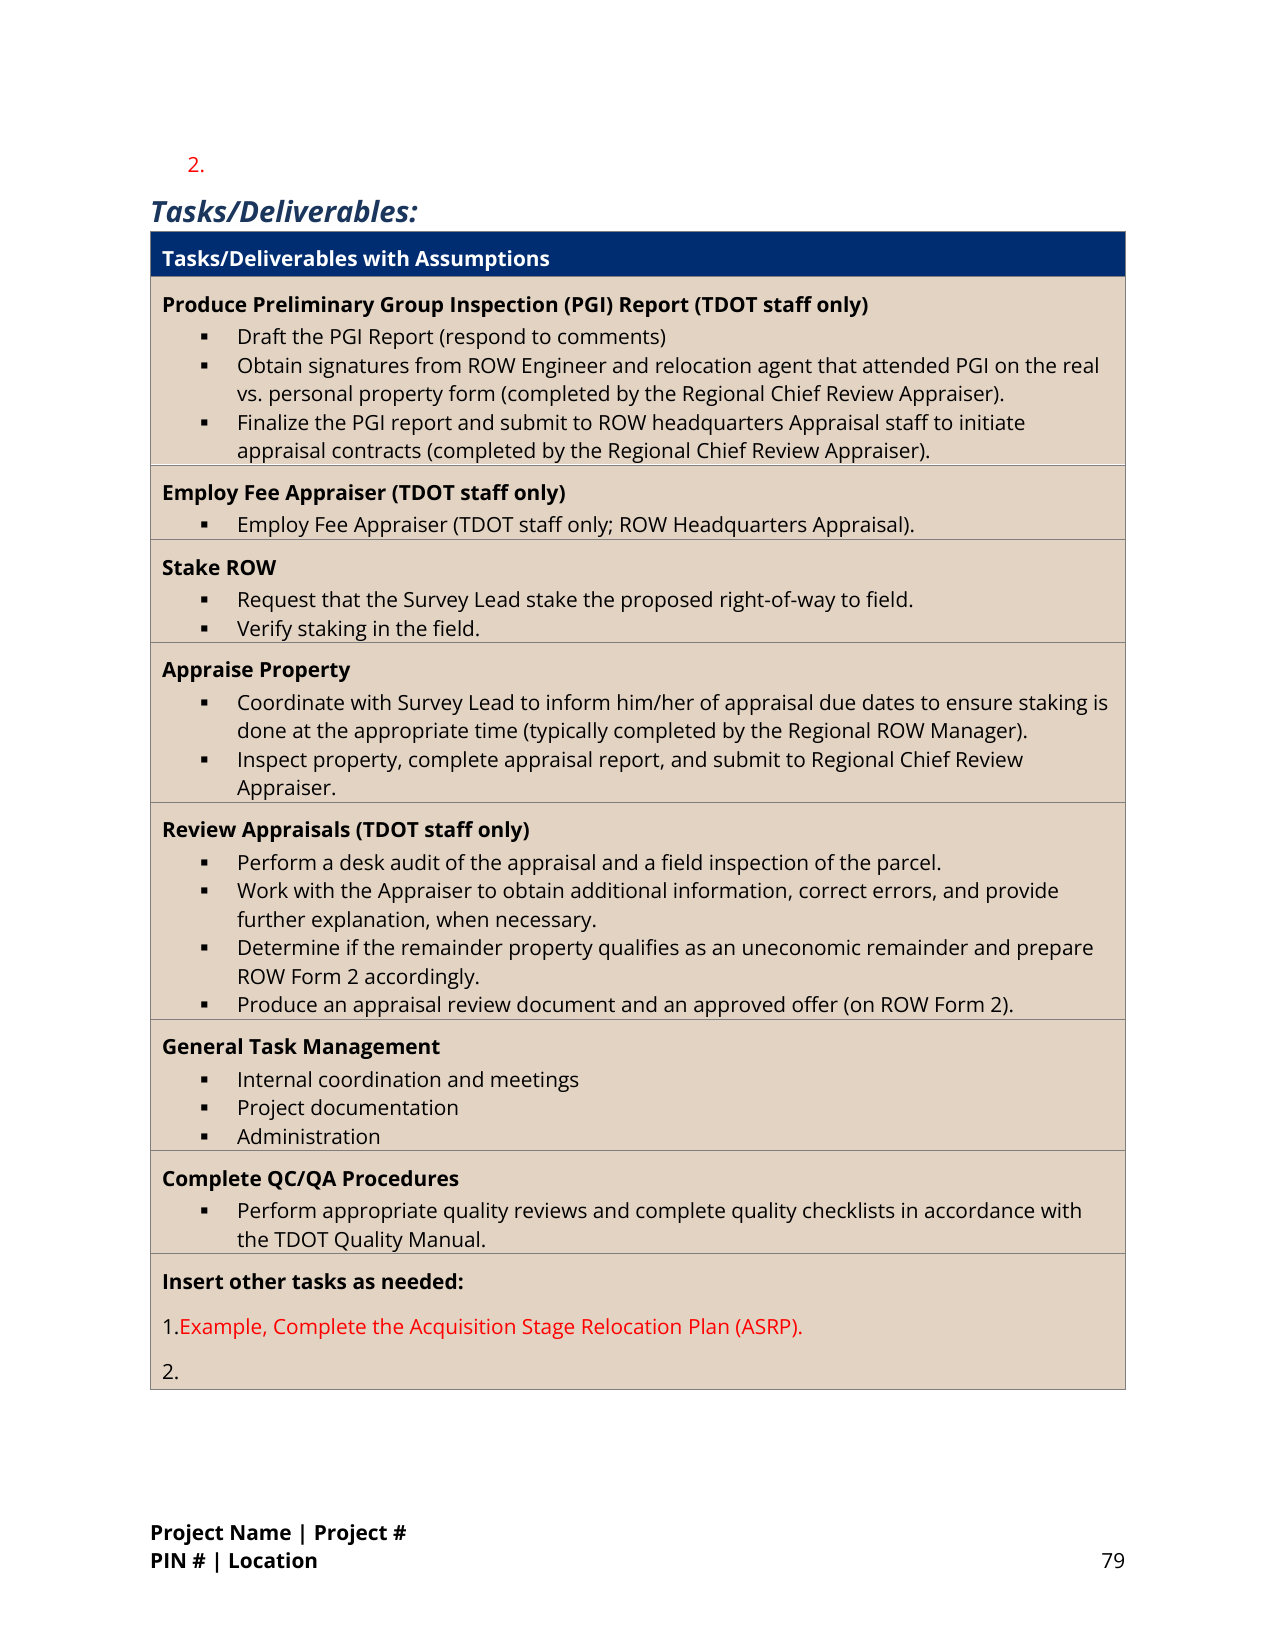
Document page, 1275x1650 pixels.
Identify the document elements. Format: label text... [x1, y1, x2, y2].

table_cell General Task Management Internal coordination and meetings Project documentation Administration [151, 1020, 1125, 1150]
table_cell Stake ROW Request that the Survey Lead stake the proposed right-of-way to field. Verify staking in the field. [151, 540, 1125, 642]
table_cell Complete QC/QA Procedures Perform appropriate quality reviews and complete quality checklists in accordance with the TDOT Quality Manual. [151, 1151, 1125, 1253]
table_cell Insert other tasks as needed: 1.Example, Complete the Acquisition Stage Relocation Plan (ASRP). 2. [151, 1254, 1125, 1389]
table_cell Produce Preliminary Group Inspection (PGI) Report (TDOT staff only) Draft the PGI Report (respond to comments) Obtain signatures from ROW Engineer and relocation agent that attended PGI on the real vs. personal property form (completed by the Regional Chief Review Appraiser). Finalize the PGI report and submit to ROW headquarters Appraisal staff to initiate appraisal contracts (completed by the Regional Chief Review Appraiser). [151, 277, 1125, 464]
subtitle Tasks/Deliverables: [150, 191, 1125, 231]
table_cell Employ Fee Appraiser (TDOT staff only) Employ Fee Appraiser (TDOT staff only; ROW Headquarters Appraisal). [151, 466, 1125, 539]
table_cell Review Appraisals (TDOT staff only) Perform a desk audit of the appraisal and a field inspection of the parcel. Work with the Appraiser to obtain additional information, correct errors, and provide further explanation, when necessary. Determine if the remainder property qualifies as an uneconomic remainder and prepare ROW Form 2 accordingly. Produce an appraisal review document and an approved offer (on ROW Form 2). [151, 803, 1125, 1019]
table_header Tasks/Deliverables with Assumptions [151, 232, 1125, 276]
table_cell Appraise Property Coordinate with Survey Lead to inform him/her of appraisal due dates to ensure staking is done at the appropriate time (typically completed by the Regional ROW Manager). Inspect property, complete appraisal report, and submit to Regional Chief Review Appraiser. [151, 643, 1125, 802]
